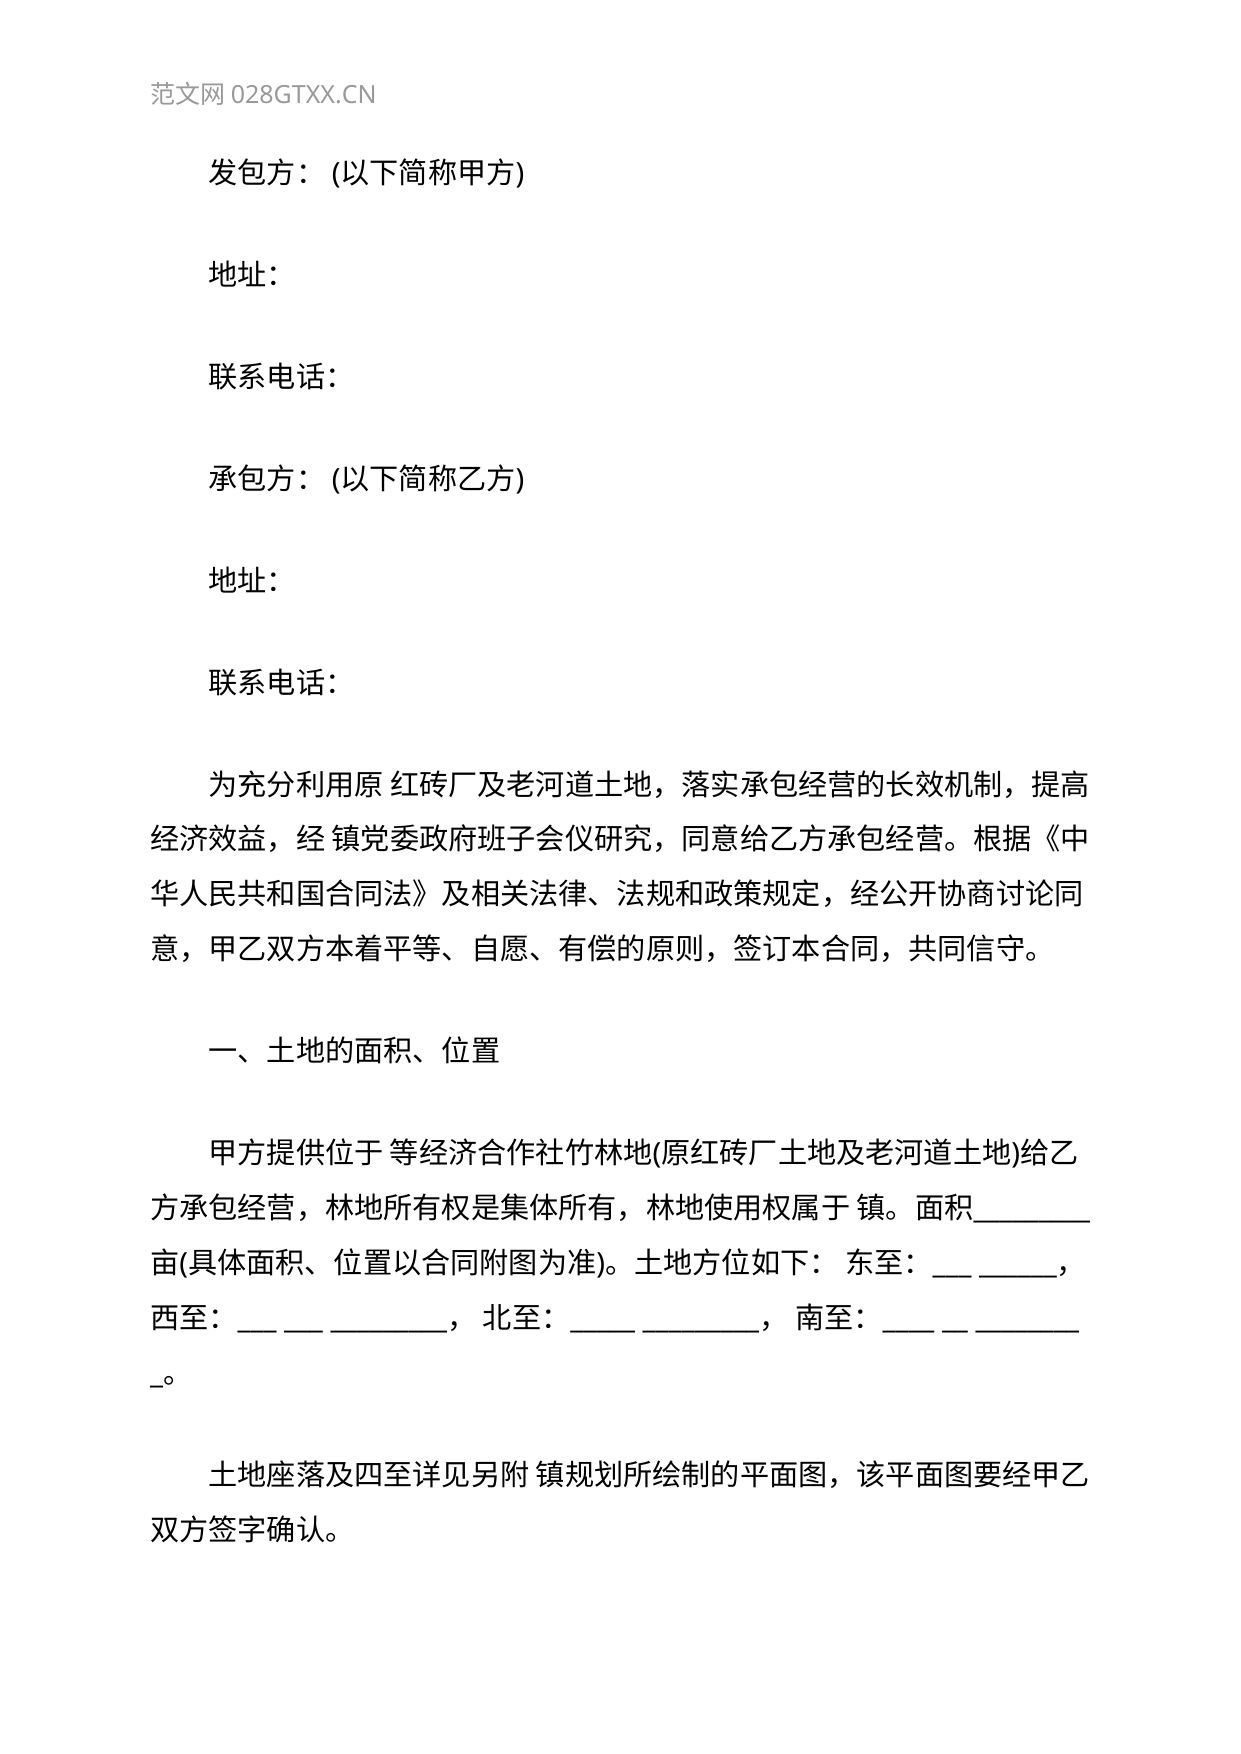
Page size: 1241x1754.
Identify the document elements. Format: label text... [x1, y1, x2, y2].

text 甲方提供位于 等经济合作社竹林地(原红砖厂土地及老河道土地)给乙方承包经营，林地所有权是集体所有，林地使用权属于 镇。面积_________亩(具体面积、位置以合同附图为准)。土地方位如下： 东至：___ ______， 西至：___ ___ _________， 北至：_____ _________， 南至：____ __ _________。 [150, 1129, 1090, 1392]
text 联系电话： [150, 659, 1090, 702]
text 一、土地的面积、位置 [150, 1027, 1090, 1070]
text 承包方： (以下简称乙方) [150, 456, 1090, 498]
text 联系电话： [150, 354, 1090, 396]
text 发包方： (以下简称甲方) [150, 150, 1090, 192]
text 地址： [150, 557, 1090, 600]
text 土地座落及四至详见另附 镇规划所绘制的平面图，该平面图要经甲乙双方签字确认。 [150, 1451, 1090, 1548]
text 地址： [150, 252, 1090, 294]
text 为充分利用原 红砖厂及老河道土地，落实承包经营的长效机制，提高经济效益，经 镇党委政府班子会仪研究，同意给乙方承包经营。根据《中华人民共和国合同法》及相关法律、法规和政策规定，经公开协商讨论同意，甲乙双方本着平等、自愿、有偿的原则，签订本合同，共同信守。 [150, 761, 1090, 968]
